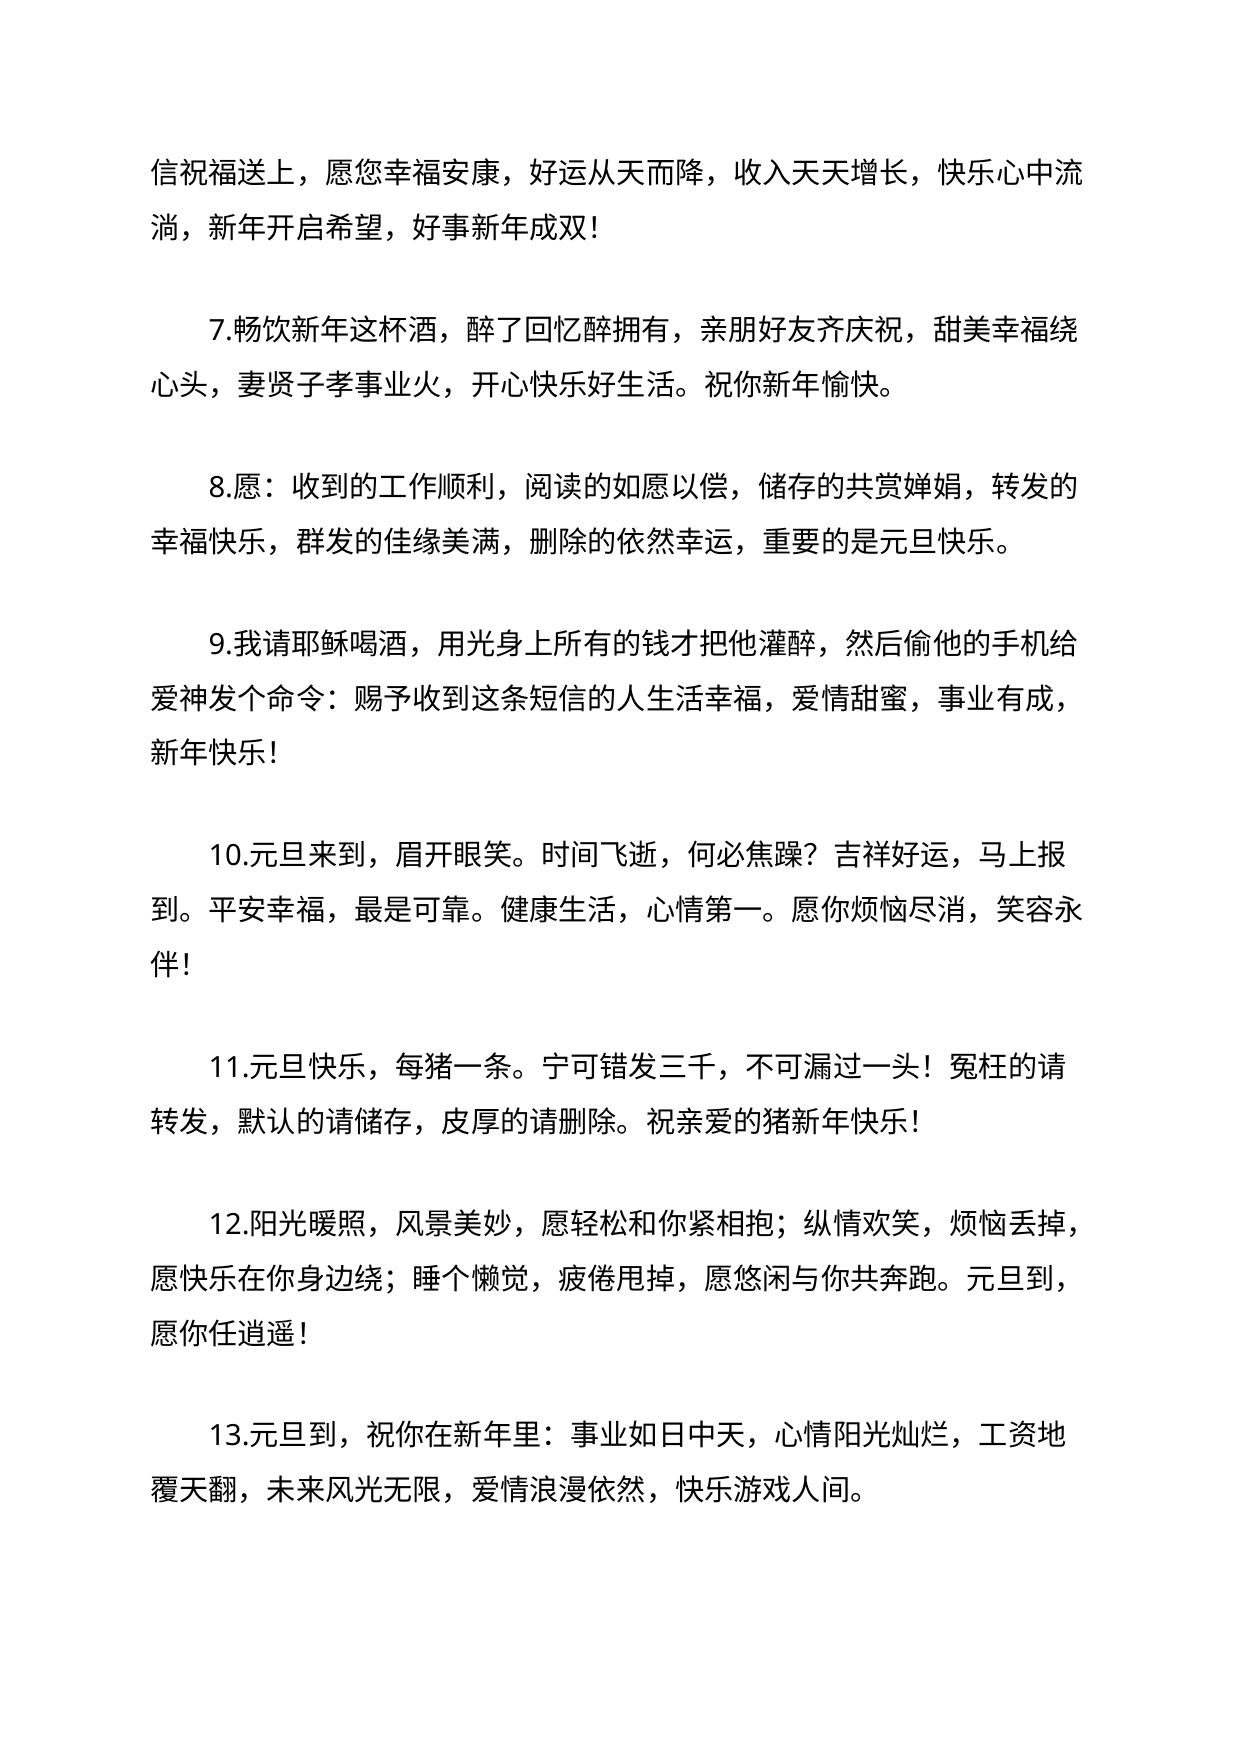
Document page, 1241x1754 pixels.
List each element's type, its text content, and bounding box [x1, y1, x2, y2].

text 7.畅饮新年这杯酒，醉了回忆醉拥有，亲朋好友齐庆祝，甜美幸福绕心头，妻贤子孝事业火，开心快乐好生活。祝你新年愉快。 [150, 307, 1090, 404]
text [150, 150, 1090, 247]
text 11.元旦快乐，每猪一条。宁可错发三千，不可漏过一头！冤枉的请转发，默认的请储存，皮厚的请删除。祝亲爱的猪新年快乐！ [150, 1043, 1090, 1141]
text 13.元旦到，祝你在新年里：事业如日中天，心情阳光灿烂，工资地覆天翻，未来风光无限，爱情浪漫依然，快乐游戏人间。 [150, 1412, 1090, 1509]
text 10.元旦来到，眉开眼笑。时间飞逝，何必焦躁？吉祥好运，马上报到。平安幸福，最是可靠。健康生活，心情第一。愿你烦恼尽消，笑容永伴！ [150, 832, 1090, 984]
text 9.我请耶稣喝酒，用光身上所有的钱才把他灌醉，然后偷他的手机给爱神发个命令：赐予收到这条短信的人生活幸福，爱情甜蜜，事业有成，新年快乐！ [150, 620, 1090, 772]
text 8.愿：收到的工作顺利，阅读的如愿以偿，储存的共赏婵娟，转发的幸福快乐，群发的佳缘美满，删除的依然幸运，重要的是元旦快乐。 [150, 463, 1090, 561]
text 12.阳光暖照，风景美妙，愿轻松和你紧相抱；纵情欢笑，烦恼丢掉，愿快乐在你身边绕；睡个懒觉，疲倦甩掉，愿悠闲与你共奔跑。元旦到，愿你任逍遥！ [150, 1200, 1090, 1352]
